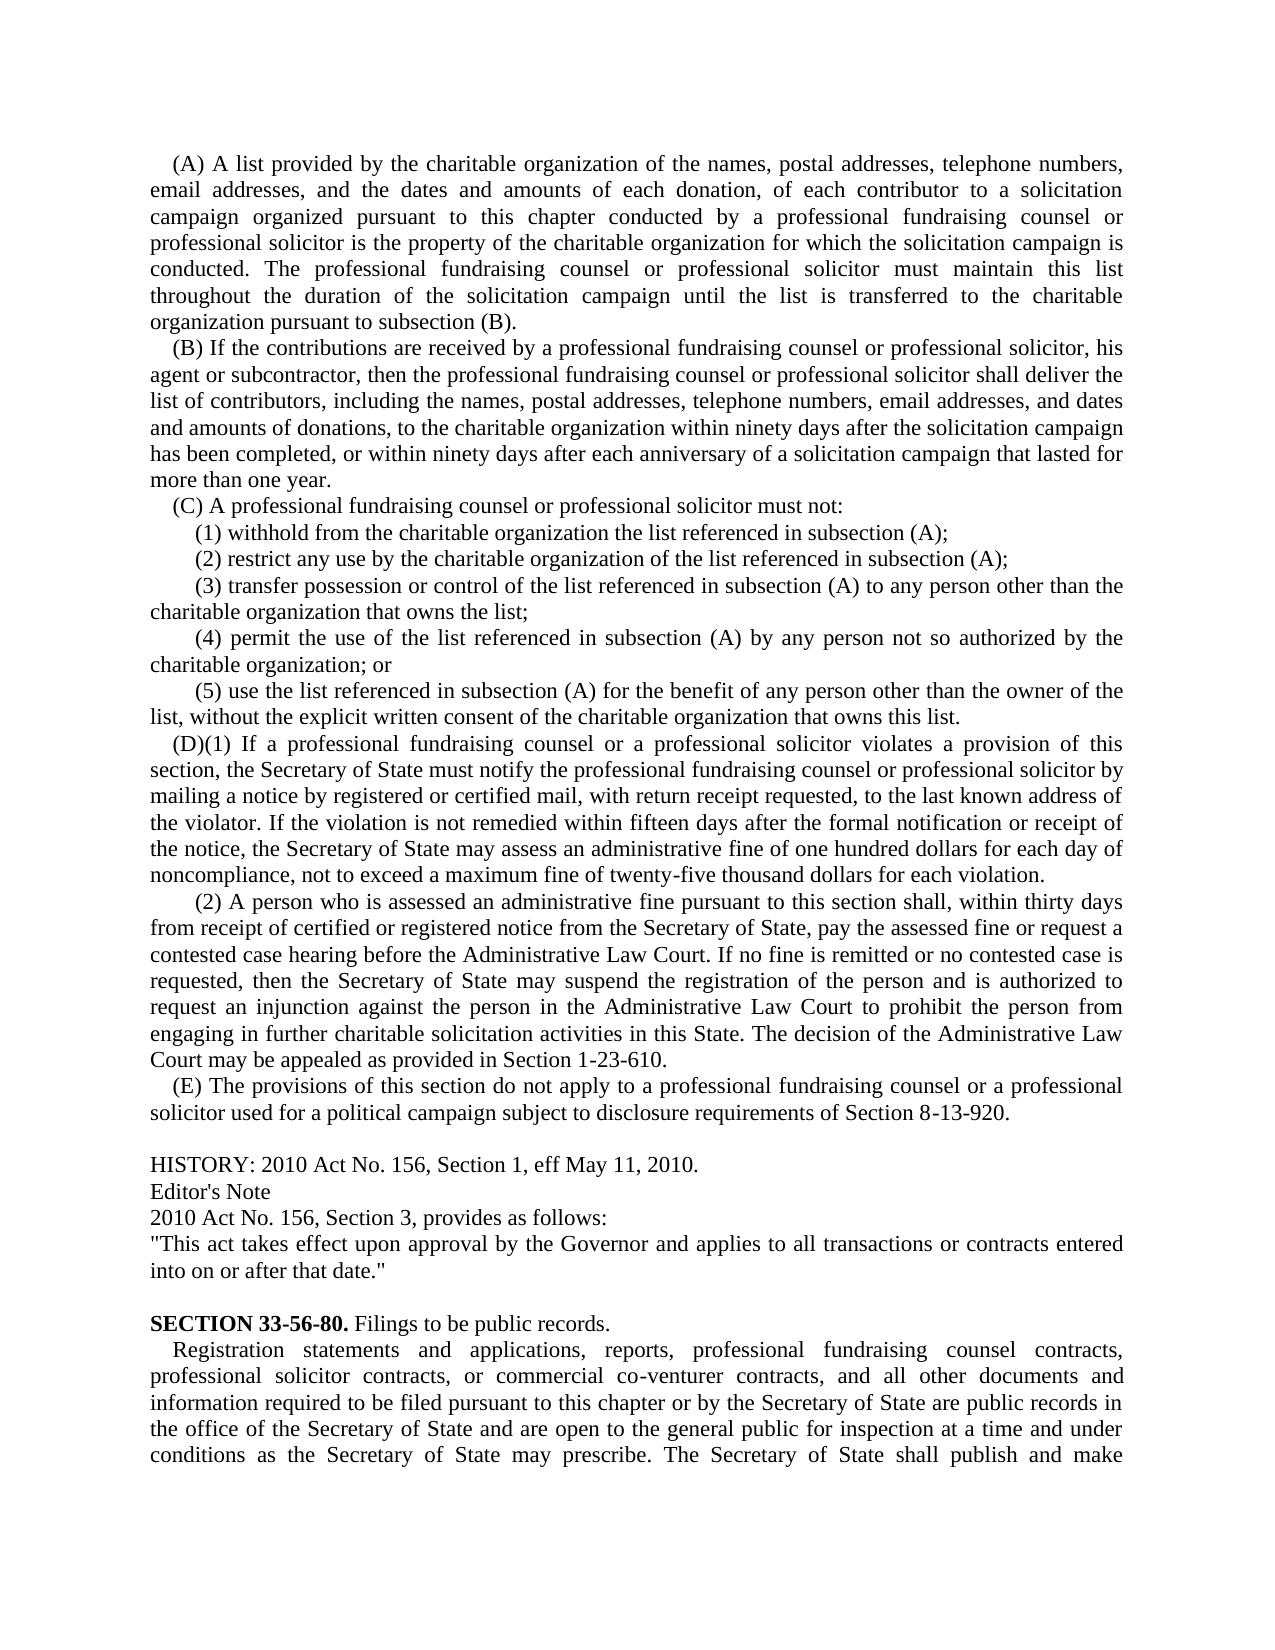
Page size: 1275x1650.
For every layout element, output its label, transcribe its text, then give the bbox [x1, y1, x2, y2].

text (2) A person who is assessed an administrative fine pursuant to this section shall, within thirty days from receipt of certified or registered notice from the Secretary of State, pay the assessed fine or request a contested case hearing before the Administrative Law Court. If no fine is remitted or no contested case is requested, then the Secretary of State may suspend the registration of the person and is authorized to request an injunction against the person in the Administrative Law Court to prohibit the person from engaging in further charitable solicitation activities in this State. The decision of the Administrative Law Court may be appealed as provided in Section 1-23-610. [150, 888, 1125, 1072]
text (E) The provisions of this section do not apply to a professional fundraising counsel or a professional solicitor used for a political campaign subject to disclosure requirements of Section 8-13-920. [150, 1072, 1125, 1125]
text (D)(1) If a professional fundraising counsel or a professional solicitor violates a provision of this section, the Secretary of State must notify the professional fundraising counsel or professional solicitor by mailing a notice by registered or certified mail, with return receipt requested, to the last known address of the violator. If the violation is not remedied within fifteen days after the formal notification or receipt of the notice, the Secretary of State may assess an administrative fine of one hundred dollars for each day of noncompliance, not to exceed a maximum fine of twenty-five thousand dollars for each violation. [150, 730, 1125, 888]
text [150, 1336, 1125, 1468]
text (A) A list provided by the charitable organization of the names, postal addresses, telephone numbers, email addresses, and the dates and amounts of each donation, of each contributor to a solicitation campaign organized pursuant to this chapter conducted by a professional fundraising counsel or professional solicitor is the property of the charitable organization for which the solicitation campaign is conducted. The professional fundraising counsel or professional solicitor must maintain this list throughout the duration of the solicitation campaign until the list is transferred to the charitable organization pursuant to subsection (B). [150, 150, 1125, 334]
text (B) If the contributions are received by a professional fundraising counsel or professional solicitor, his agent or subcontractor, then the professional fundraising counsel or professional solicitor shall deliver the list of contributors, including the names, postal addresses, telephone numbers, email addresses, and dates and amounts of donations, to the charitable organization within ninety days after the solicitation campaign has been completed, or within ninety days after each anniversary of a solicitation campaign that lasted for more than one year. [150, 334, 1125, 493]
text Editor's Note [150, 1178, 1125, 1204]
text (3) transfer possession or control of the list referenced in subsection (A) to any person other than the charitable organization that owns the list; [150, 572, 1125, 624]
text (1) withhold from the charitable organization the list referenced in subsection (A); [150, 519, 1125, 545]
text 2010 Act No. 156, Section 3, provides as follows: [150, 1204, 1125, 1231]
text (5) use the list referenced in subsection (A) for the benefit of any person other than the owner of the list, without the explicit written consent of the charitable organization that owns this list. [150, 677, 1125, 730]
text (2) restrict any use by the charitable organization of the list referenced in subsection (A); [150, 545, 1125, 572]
text HISTORY: 2010 Act No. 156, Section 1, eff May 11, 2010. [150, 1151, 1125, 1178]
text (C) A professional fundraising counsel or professional solicitor must not: [150, 493, 1125, 519]
text SECTION 33-56-80. Filings to be public records. [150, 1309, 1125, 1336]
text (4) permit the use of the list referenced in subsection (A) by any person not so authorized by the charitable organization; or [150, 624, 1125, 677]
text "This act takes effect upon approval by the Governor and applies to all transactions or contracts entered into on or after that date." [150, 1231, 1125, 1283]
